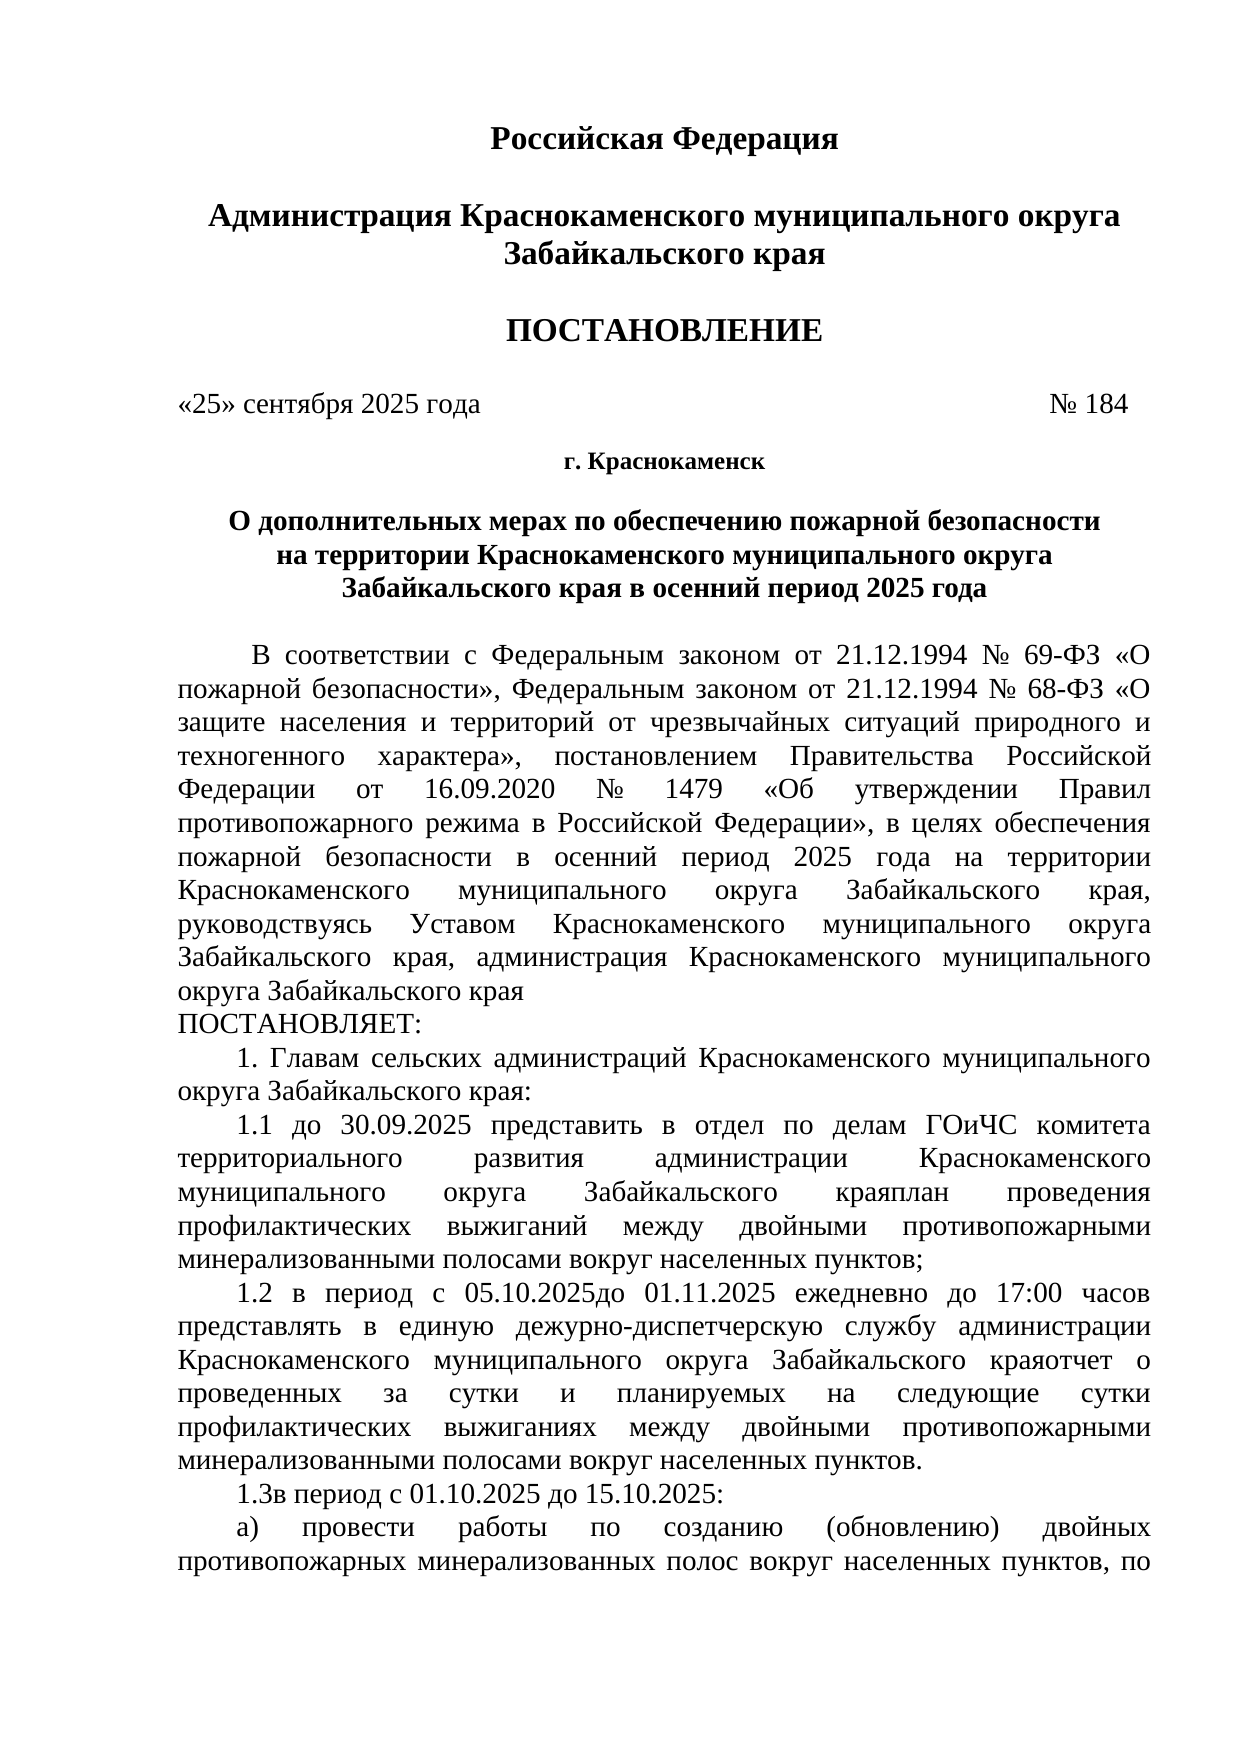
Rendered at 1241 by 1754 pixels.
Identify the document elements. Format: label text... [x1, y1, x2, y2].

text Администрация Краснокаменского муниципального округа [177, 195, 1152, 233]
text 1.3в период с 01.10.2025 до 15.10.2025: [177, 1476, 1152, 1509]
text Забайкальского края [177, 233, 1152, 271]
text «25» сентября 2025 года № 184 [177, 386, 1152, 420]
text В соответствии с Федеральным законом от 21.12.1994 № 69-ФЗ «О пожарной безопасности», Федеральным законом от 21.12.1994 № 68-ФЗ «О защите населения и территорий от чрезвычайных ситуаций природного и техногенного характера», постановлением Правительства Российской Федерации от 16.09.2020 № 1479 «Об утверждении Правил противопожарного режима в Российской Федерации», в целях обеспечения пожарной безопасности в осенний период 2025 года на территории Краснокаменского муниципального округа Забайкальского края, руководствуясь Уставом Краснокаменского муниципального округа Забайкальского края, администрация Краснокаменского муниципального округа Забайкальского края [177, 637, 1152, 1006]
text г. Краснокаменск [177, 446, 1152, 474]
text ПОСТАНОВЛЯЕТ: [177, 1006, 1152, 1040]
text 1.2 в период с 05.10.2025до 01.11.2025 ежедневно до 17:00 часов представлять в единую дежурно-диспетчерскую службу администрации Краснокаменского муниципального округа Забайкальского краяотчет о проведенных за сутки и планируемых на следующие сутки профилактических выжиганиях между двойными противопожарными минерализованными полосами вокруг населенных пунктов. [177, 1275, 1152, 1476]
text ПОСТАНОВЛЕНИЕ [177, 310, 1152, 348]
title на территории Краснокаменского муниципального округа Забайкальского края в осенний период 2025 года [177, 537, 1152, 604]
text Российская Федерация [177, 118, 1152, 156]
text 1. Главам сельских администраций Краснокаменского муниципального округа Забайкальского края: [177, 1040, 1152, 1107]
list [177, 1509, 1152, 1577]
text 1.1 до 30.09.2025 представить в отдел по делам ГОиЧС комитета территориального развития администрации Краснокаменского муниципального округа Забайкальского краяплан проведения профилактических выжиганий между двойными противопожарными минерализованными полосами вокруг населенных пунктов; [177, 1107, 1152, 1275]
title О дополнительных мерах по обеспечению пожарной безопасности [177, 503, 1152, 537]
